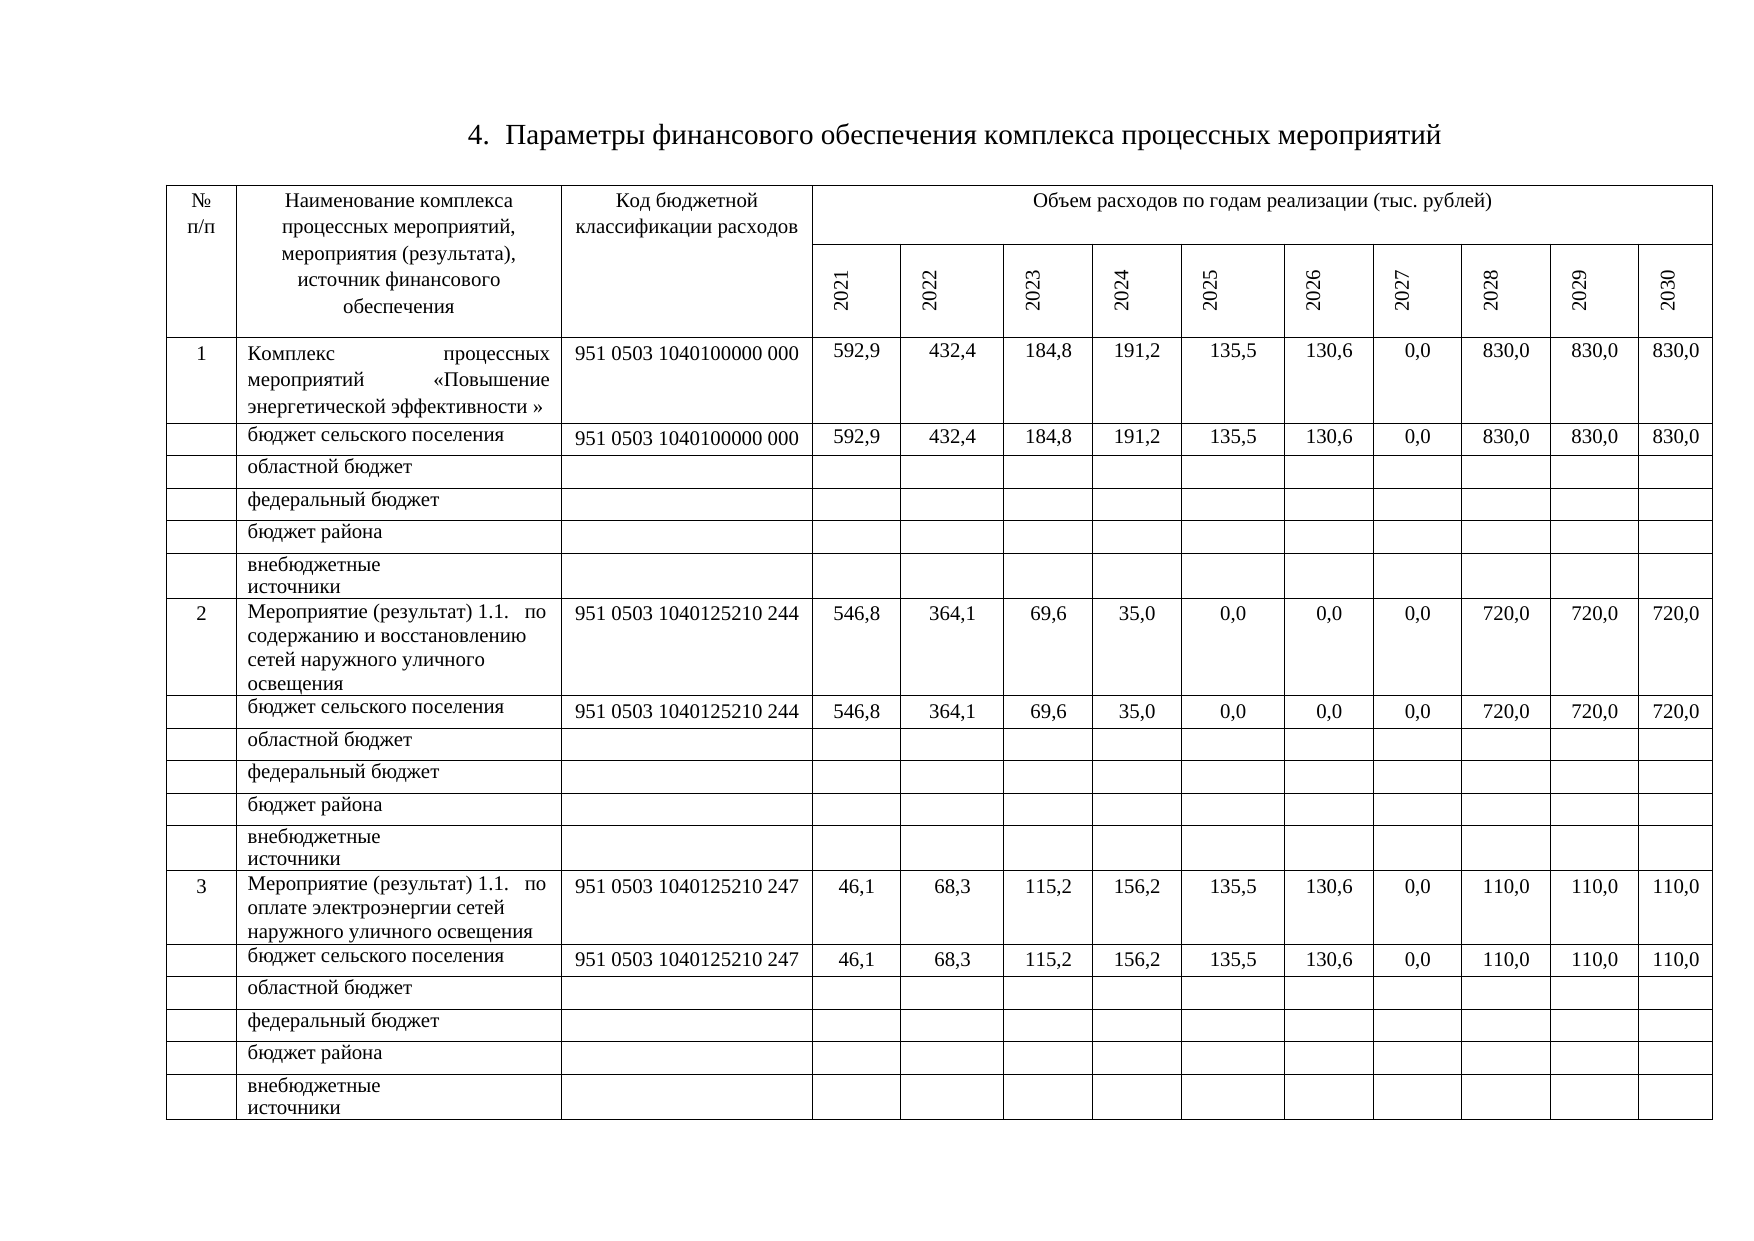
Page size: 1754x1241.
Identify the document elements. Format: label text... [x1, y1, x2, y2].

table_cell [167, 1075, 236, 1119]
table_cell [813, 1042, 900, 1073]
table_cell 2021 [813, 245, 900, 337]
table_cell [1639, 1010, 1712, 1041]
table_cell [167, 489, 236, 520]
table_cell [562, 1010, 812, 1041]
table_cell [562, 1042, 812, 1073]
table_cell 69,6 [1004, 599, 1092, 695]
table_cell 115,2 [1004, 945, 1092, 976]
table_cell [1182, 977, 1284, 1008]
table_cell [901, 761, 1003, 792]
table_cell 130,6 [1285, 871, 1373, 943]
table_cell [1551, 794, 1638, 825]
table_cell [813, 977, 900, 1008]
table_cell бюджет сельского поселения [237, 945, 561, 976]
table_cell [1551, 554, 1638, 598]
table_cell 0,0 [1285, 696, 1373, 727]
table_cell [562, 794, 812, 825]
table_cell 592,9 [813, 424, 900, 455]
table_cell [1462, 729, 1550, 760]
table_cell 720,0 [1551, 599, 1638, 695]
table_cell [1462, 489, 1550, 520]
table_cell 0,0 [1374, 338, 1461, 422]
table_cell 0,0 [1374, 871, 1461, 943]
table_cell [1004, 489, 1092, 520]
table_cell [1004, 729, 1092, 760]
table_cell 2025 [1182, 245, 1284, 337]
table_cell 0,0 [1374, 599, 1461, 695]
table_cell областной бюджет [237, 456, 561, 487]
table_cell 830,0 [1462, 424, 1550, 455]
table_cell 2026 [1285, 245, 1373, 337]
table_cell [1639, 554, 1712, 598]
table_cell [1639, 489, 1712, 520]
table_cell 68,3 [901, 871, 1003, 943]
table_cell [1182, 554, 1284, 598]
table_cell [901, 456, 1003, 487]
table_cell [813, 826, 900, 870]
table_cell [1004, 554, 1092, 598]
table_cell [1182, 794, 1284, 825]
table_cell [1639, 794, 1712, 825]
table_cell [562, 1075, 812, 1119]
table_cell 2027 [1374, 245, 1461, 337]
table_cell [813, 489, 900, 520]
table_cell [1182, 1010, 1284, 1041]
table_cell 130,6 [1285, 424, 1373, 455]
table_cell [1093, 794, 1181, 825]
table_cell [167, 794, 236, 825]
table_cell 720,0 [1639, 599, 1712, 695]
table_cell [1374, 554, 1461, 598]
table_cell 0,0 [1182, 696, 1284, 727]
table_cell 46,1 [813, 945, 900, 976]
table_cell [1551, 521, 1638, 552]
table_cell [167, 521, 236, 552]
table_cell [813, 554, 900, 598]
table_cell [901, 1075, 1003, 1119]
table_cell 35,0 [1093, 599, 1181, 695]
table_cell [562, 456, 812, 487]
table_cell [1182, 761, 1284, 792]
table_cell 110,0 [1462, 871, 1550, 943]
table_cell [167, 977, 236, 1008]
table_cell 110,0 [1551, 945, 1638, 976]
table_cell [901, 489, 1003, 520]
table_cell [813, 761, 900, 792]
table_cell [813, 521, 900, 552]
table_cell [1285, 521, 1373, 552]
table_cell [1004, 1075, 1092, 1119]
table_cell [1374, 1042, 1461, 1073]
table_cell [1182, 521, 1284, 552]
table_cell 830,0 [1639, 338, 1712, 422]
table_cell бюджет сельского поселения [237, 424, 561, 455]
table_cell [167, 761, 236, 792]
table_cell [1462, 554, 1550, 598]
table_cell 364,1 [901, 696, 1003, 727]
table_cell [1004, 761, 1092, 792]
table_cell [813, 729, 900, 760]
table_cell 546,8 [813, 599, 900, 695]
table_cell Мероприятие (результат) 1.1. по содержанию и восстановлению сетей наружного уличного освещения [237, 599, 561, 695]
table_cell 1 [167, 338, 236, 422]
table_cell [1182, 456, 1284, 487]
table_cell [1551, 1010, 1638, 1041]
table_cell бюджет района [237, 1042, 561, 1073]
table_cell 720,0 [1462, 696, 1550, 727]
table_cell 191,2 [1093, 424, 1181, 455]
table_cell Мероприятие (результат) 1.1. по оплате электроэнергии сетей наружного уличного освещения [237, 871, 561, 943]
table_cell [1093, 554, 1181, 598]
table_cell [813, 1010, 900, 1041]
table_cell 2022 [901, 245, 1003, 337]
table_cell [1093, 761, 1181, 792]
table_cell [167, 456, 236, 487]
table_cell 110,0 [1639, 871, 1712, 943]
table_cell 951 0503 1040100000 000 [562, 424, 812, 455]
table_cell [167, 424, 236, 455]
table_cell [1551, 489, 1638, 520]
table_cell федеральный бюджет [237, 489, 561, 520]
table_cell 0,0 [1374, 945, 1461, 976]
table_cell [1374, 1010, 1461, 1041]
table_cell 156,2 [1093, 871, 1181, 943]
table_cell [167, 826, 236, 870]
table_cell [562, 977, 812, 1008]
table_cell [1093, 977, 1181, 1008]
table_cell [1462, 1075, 1550, 1119]
table_cell 830,0 [1551, 338, 1638, 422]
table_cell [1374, 489, 1461, 520]
table_cell [1285, 489, 1373, 520]
table_cell [1093, 1010, 1181, 1041]
table_cell [1374, 521, 1461, 552]
table_cell [562, 729, 812, 760]
table_cell 0,0 [1374, 424, 1461, 455]
table_cell 135,5 [1182, 945, 1284, 976]
table_cell 951 0503 1040100000 000 [562, 338, 812, 422]
table_cell 191,2 [1093, 338, 1181, 422]
table_cell [1182, 1075, 1284, 1119]
table_cell [1093, 1042, 1181, 1073]
table_cell 2029 [1551, 245, 1638, 337]
table_cell [1285, 729, 1373, 760]
table_cell [1639, 1042, 1712, 1073]
table_header Объем расходов по годам реализации (тыс. рублей) [813, 186, 1712, 243]
table_cell [1462, 456, 1550, 487]
table_cell [1285, 1075, 1373, 1119]
table_cell федеральный бюджет [237, 761, 561, 792]
table_cell [1374, 1075, 1461, 1119]
table_cell [1374, 794, 1461, 825]
table_cell 184,8 [1004, 338, 1092, 422]
table_cell [901, 521, 1003, 552]
table_cell [813, 1075, 900, 1119]
table_cell 0,0 [1182, 599, 1284, 695]
table_cell [1093, 521, 1181, 552]
table_cell [1551, 1075, 1638, 1119]
table_cell [1093, 729, 1181, 760]
table_cell [1639, 761, 1712, 792]
table_cell внебюджетные источники [237, 1075, 561, 1119]
table_cell [1182, 1042, 1284, 1073]
table_cell 830,0 [1551, 424, 1638, 455]
table_cell 2028 [1462, 245, 1550, 337]
table_cell [1004, 826, 1092, 870]
table_cell [901, 554, 1003, 598]
table_cell [1551, 1042, 1638, 1073]
table_cell 2 [167, 599, 236, 695]
table_cell 592,9 [813, 338, 900, 422]
table_cell 720,0 [1551, 696, 1638, 727]
table_cell [901, 826, 1003, 870]
table_cell [1462, 794, 1550, 825]
table_cell 951 0503 1040125210 247 [562, 945, 812, 976]
table_header Код бюджетной классификации расходов [562, 186, 812, 337]
table_cell 546,8 [813, 696, 900, 727]
table_cell бюджет сельского поселения [237, 696, 561, 727]
table_cell [901, 1010, 1003, 1041]
list Параметры финансового обеспечения комплекса процессных мероприятий [215, 118, 1695, 151]
table_cell 46,1 [813, 871, 900, 943]
table_cell [1182, 729, 1284, 760]
table_cell 2023 [1004, 245, 1092, 337]
table_cell внебюджетные источники [237, 826, 561, 870]
table_cell [1004, 794, 1092, 825]
table_cell 0,0 [1374, 696, 1461, 727]
table_cell [1004, 456, 1092, 487]
table_cell 951 0503 1040125210 244 [562, 599, 812, 695]
table_cell [1374, 977, 1461, 1008]
table_cell [1093, 489, 1181, 520]
table_cell [1093, 1075, 1181, 1119]
table_cell [1004, 521, 1092, 552]
table_cell областной бюджет [237, 729, 561, 760]
table_cell 110,0 [1551, 871, 1638, 943]
table_cell 135,5 [1182, 424, 1284, 455]
table_cell [1285, 761, 1373, 792]
table_cell [167, 554, 236, 598]
table_cell [562, 761, 812, 792]
table_cell 135,5 [1182, 338, 1284, 422]
table_cell 110,0 [1639, 945, 1712, 976]
table_cell 720,0 [1639, 696, 1712, 727]
table_cell 130,6 [1285, 338, 1373, 422]
table_cell 432,4 [901, 338, 1003, 422]
table_cell 951 0503 1040125210 247 [562, 871, 812, 943]
table_cell [167, 729, 236, 760]
table_cell 115,2 [1004, 871, 1092, 943]
table_cell [1639, 1075, 1712, 1119]
table_cell [1374, 826, 1461, 870]
table_cell федеральный бюджет [237, 1010, 561, 1041]
table_cell [1285, 826, 1373, 870]
table_cell [901, 1042, 1003, 1073]
table_cell [1374, 761, 1461, 792]
table_cell [1462, 521, 1550, 552]
table_cell [1182, 489, 1284, 520]
table_cell [1639, 521, 1712, 552]
table_cell [1004, 977, 1092, 1008]
table_header № п/п [167, 186, 236, 337]
table_cell 2024 [1093, 245, 1181, 337]
table_cell областной бюджет [237, 977, 561, 1008]
table_cell 720,0 [1462, 599, 1550, 695]
table_cell 156,2 [1093, 945, 1181, 976]
table_cell [901, 729, 1003, 760]
table_cell внебюджетные источники [237, 554, 561, 598]
table_header Наименование комплекса процессных мероприятий, мероприятия (результата), источник финансового обеспечения [237, 186, 561, 337]
table_cell [1093, 826, 1181, 870]
table_cell [1551, 977, 1638, 1008]
table_cell [1462, 1010, 1550, 1041]
table_cell [1551, 826, 1638, 870]
table_cell [1285, 794, 1373, 825]
table_cell [1285, 977, 1373, 1008]
table_cell [813, 794, 900, 825]
table_cell [1639, 826, 1712, 870]
table_cell [1285, 456, 1373, 487]
table_cell 3 [167, 871, 236, 943]
table_cell бюджет района [237, 794, 561, 825]
table_cell [1639, 977, 1712, 1008]
table_cell [167, 696, 236, 727]
table_cell [1374, 729, 1461, 760]
table_cell 2030 [1639, 245, 1712, 337]
table_cell [1285, 1010, 1373, 1041]
table_cell [167, 1010, 236, 1041]
table_cell 364,1 [901, 599, 1003, 695]
table_cell [901, 977, 1003, 1008]
table_cell [1285, 554, 1373, 598]
table_cell 830,0 [1462, 338, 1550, 422]
table_cell [167, 1042, 236, 1073]
table_cell [562, 521, 812, 552]
table_cell [901, 794, 1003, 825]
table_cell [1551, 456, 1638, 487]
table_cell [1004, 1010, 1092, 1041]
table_cell [1462, 1042, 1550, 1073]
table_cell 68,3 [901, 945, 1003, 976]
table_cell 0,0 [1285, 599, 1373, 695]
table_cell 432,4 [901, 424, 1003, 455]
table_cell [1551, 729, 1638, 760]
table_cell [1462, 761, 1550, 792]
table_cell 110,0 [1462, 945, 1550, 976]
table_cell [1462, 977, 1550, 1008]
table_cell [562, 826, 812, 870]
table_cell 951 0503 1040125210 244 [562, 696, 812, 727]
table_cell 184,8 [1004, 424, 1092, 455]
table_cell 830,0 [1639, 424, 1712, 455]
table_cell 35,0 [1093, 696, 1181, 727]
table_cell [813, 456, 900, 487]
table_cell [1639, 456, 1712, 487]
table_cell Комплекс процессных мероприятий «Повышение энергетической эффективности » [237, 338, 561, 422]
table_cell [1093, 456, 1181, 487]
table_cell 135,5 [1182, 871, 1284, 943]
table_cell [1639, 729, 1712, 760]
table_cell [562, 489, 812, 520]
table_cell [1462, 826, 1550, 870]
table_cell бюджет района [237, 521, 561, 552]
table_cell [562, 554, 812, 598]
table_cell 69,6 [1004, 696, 1092, 727]
table_cell [1182, 826, 1284, 870]
table_cell [1551, 761, 1638, 792]
table_cell [1285, 1042, 1373, 1073]
table_cell 130,6 [1285, 945, 1373, 976]
table_cell [167, 945, 236, 976]
table_cell [1004, 1042, 1092, 1073]
table_cell [1374, 456, 1461, 487]
